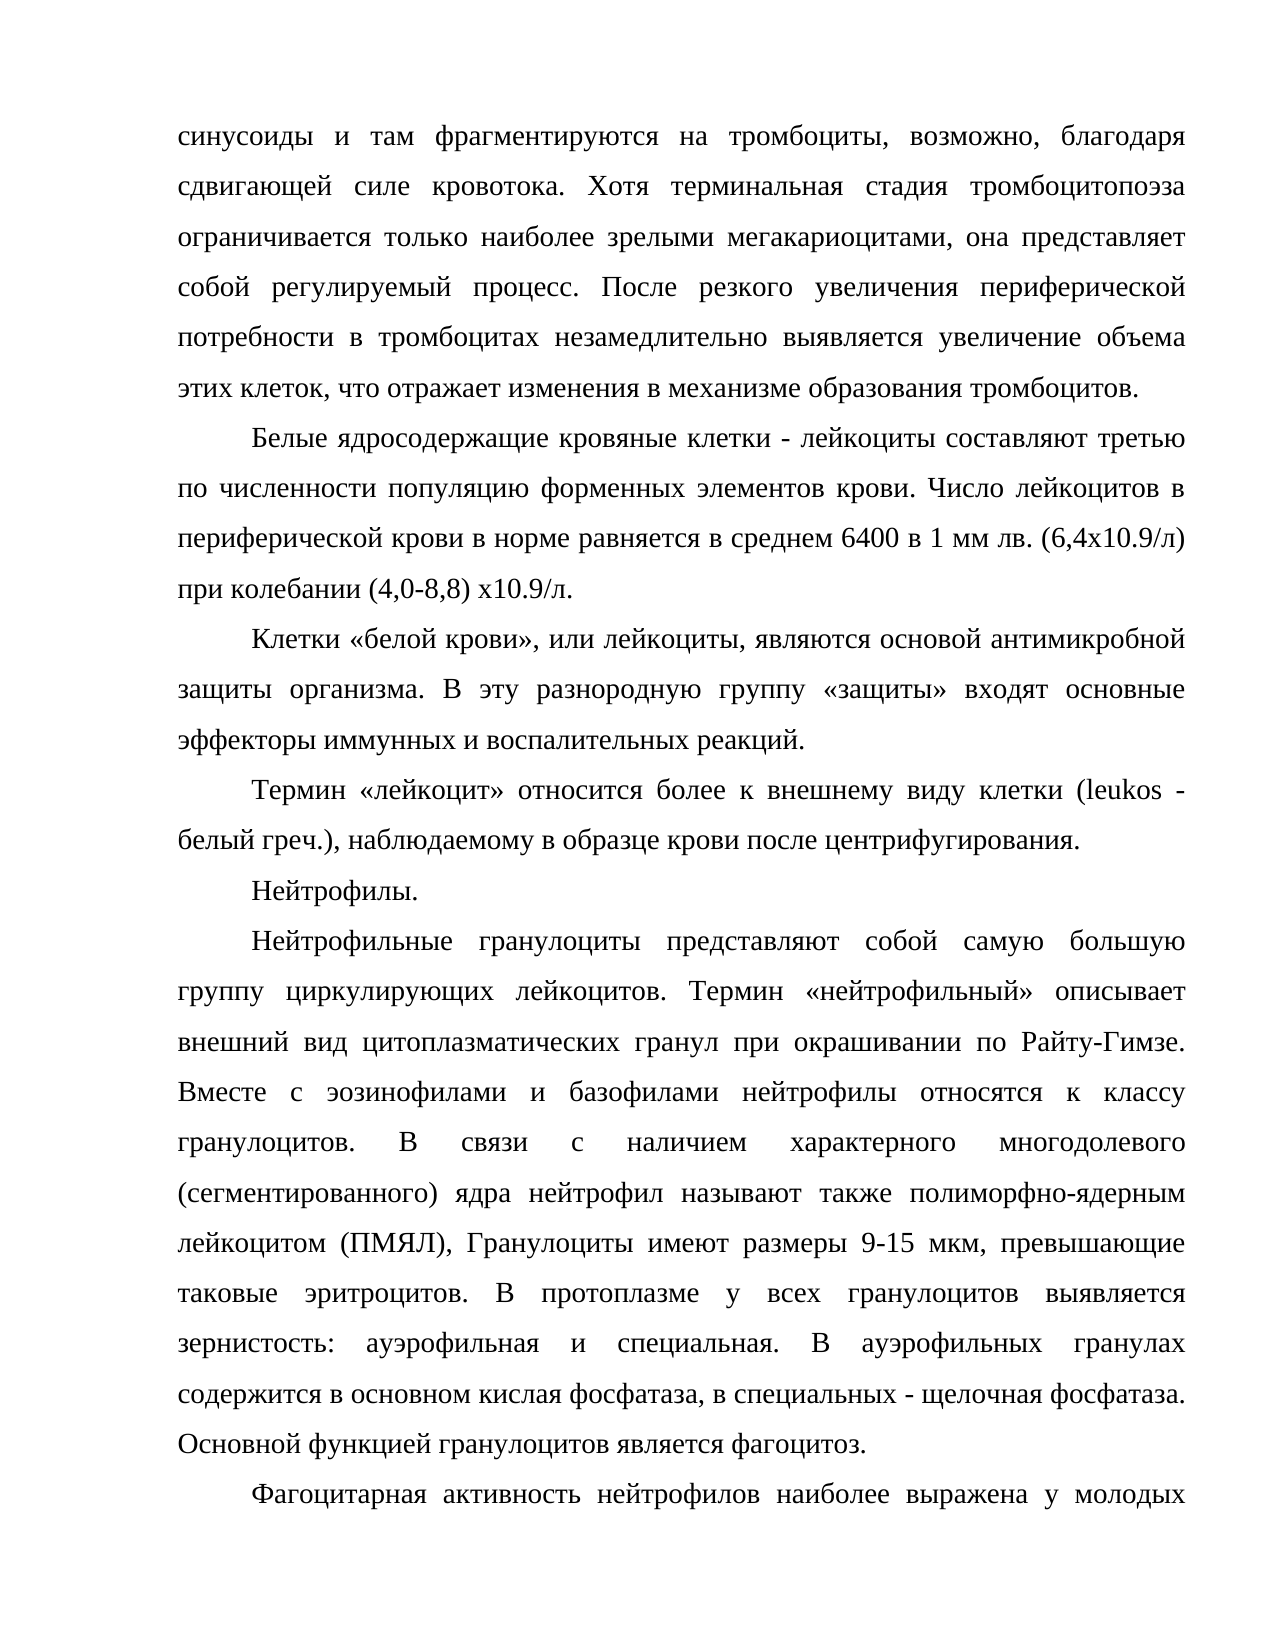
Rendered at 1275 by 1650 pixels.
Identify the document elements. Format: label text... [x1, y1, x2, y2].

text Белые ядросодержащие кровяные клетки - лейкоциты составляют третью по численности популяцию форменных элементов крови. Число лейкоцитов в периферической крови в норме равняется в среднем 6400 в 1 мм лв. (6,4х10.9/л) при колебании (4,0-8,8) х10.9/л. [177, 420, 1186, 604]
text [177, 1477, 1186, 1510]
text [177, 118, 1186, 403]
text Нейтрофилы. [177, 873, 1186, 906]
text Термин «лейкоцит» относится более к внешнему виду клетки (leukos - белый греч.), наблюдаемому в образце крови после центрифугирования. [177, 772, 1186, 856]
text Нейтрофильные гранулоциты представляют собой самую большую группу циркулирующих лейкоцитов. Термин «нейтрофильный» описывает внешний вид цитоплазматических гранул при окрашивании по Райту-Гимзе. Вместе с эозинофилами и базофилами нейтрофилы относятся к классу гранулоцитов. В связи с наличием характерного многодолевого (сегментированного) ядра нейтрофил называют также полиморфно-ядерным лейкоцитом (ПМЯЛ), Гранулоциты имеют размеры 9-15 мкм, превышающие таковые эритроцитов. В протоплазме у всех гранулоцитов выявляется зернистость: ауэрофильная и специальная. В ауэрофильных гранулах содержится в основном кислая фосфатаза, в специальных - щелочная фосфатаза. Основной функцией гранулоцитов является фагоцитоз. [177, 923, 1186, 1460]
text Клетки «белой крови», или лейкоциты, являются основой антимикробной защиты организма. В эту разнородную группу «защиты» входят основные эффекторы иммунных и воспалительных реакций. [177, 621, 1186, 755]
